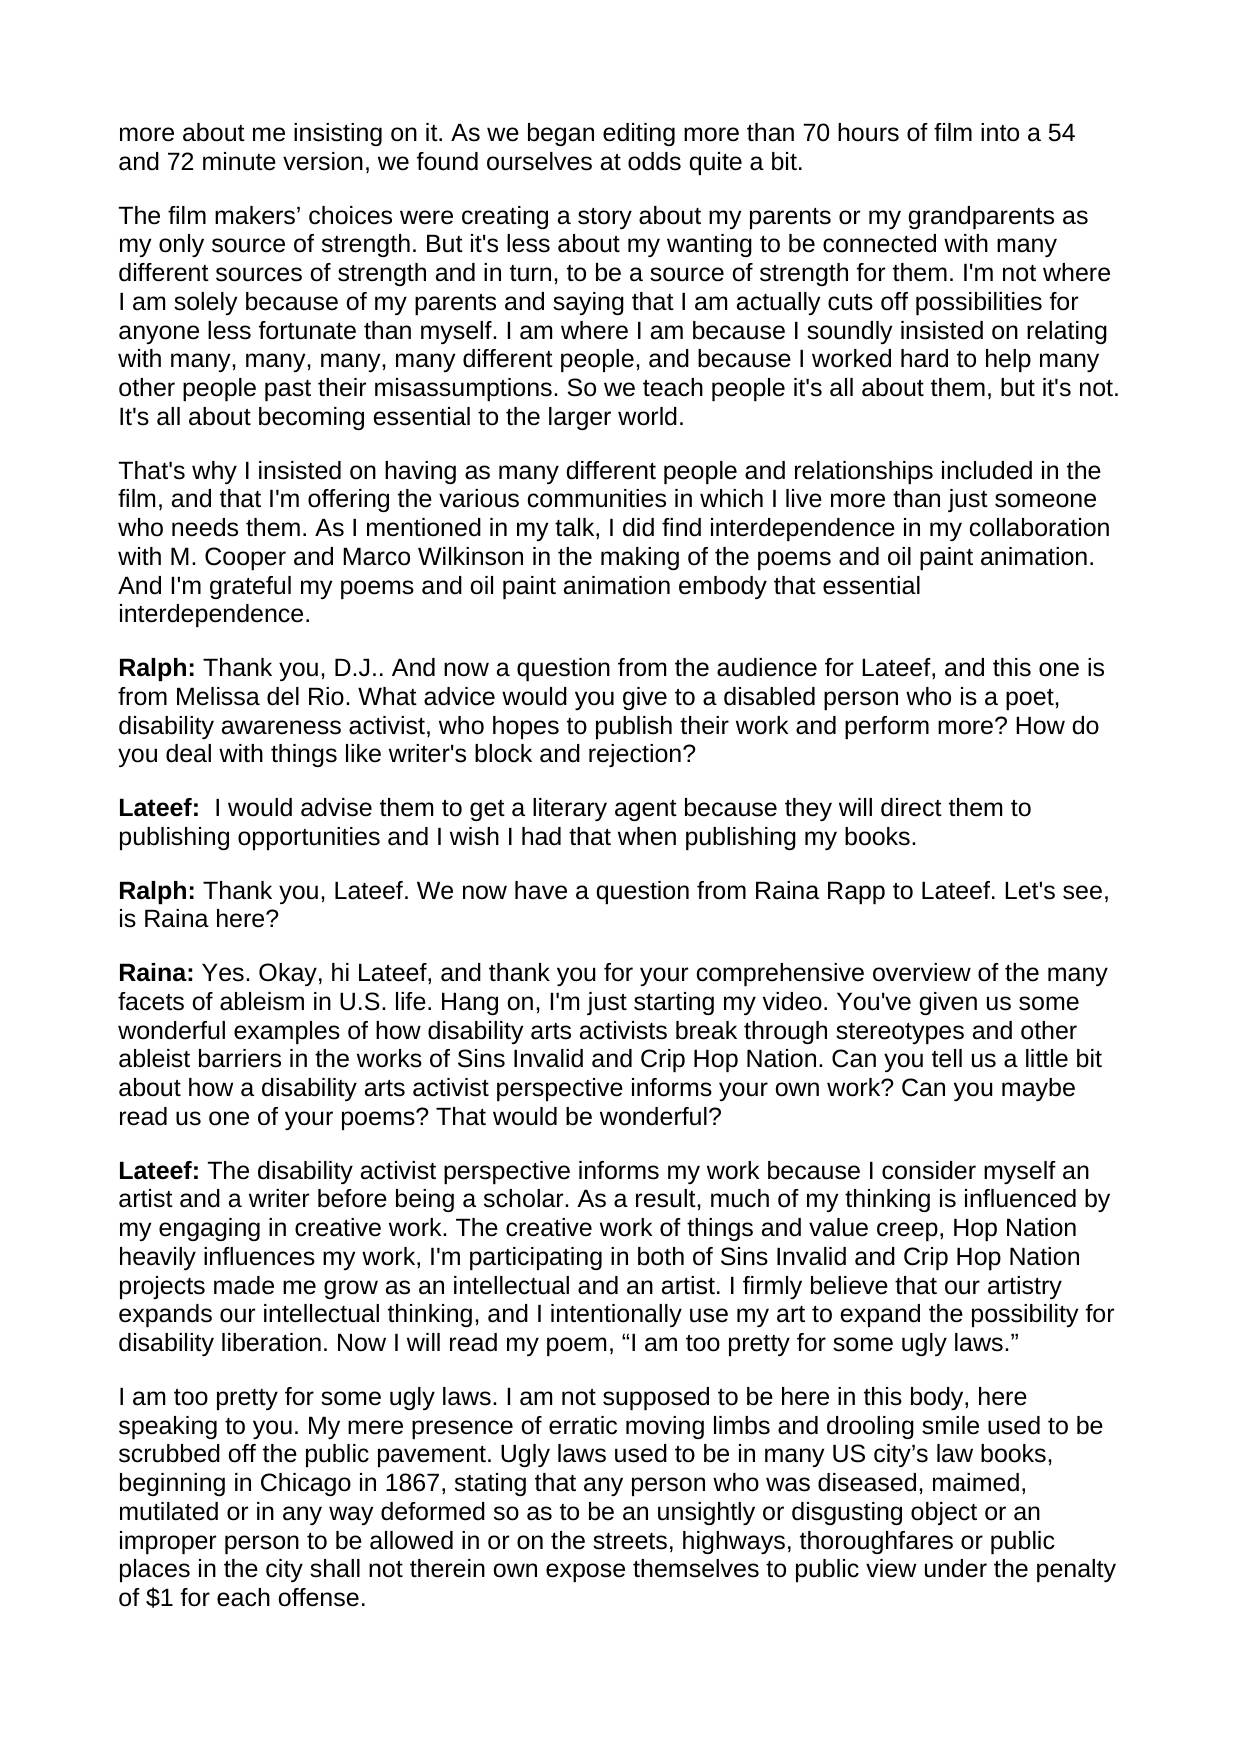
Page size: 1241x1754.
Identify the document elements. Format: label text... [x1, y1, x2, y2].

text Lateef: I would advise them to get a literary agent because they will direct them to publishing opportunities and I wish I had that when publishing my books. [118, 793, 1122, 851]
text Lateef: The disability activist perspective informs my work because I consider myself an artist and a writer before being a scholar. As a result, much of my thinking is influenced by my engaging in creative work. The creative work of things and value creep, Hop Nation heavily influences my work, I'm participating in both of Sins Invalid and Crip Hop Nation projects made me grow as an intellectual and an artist. I firmly believe that our artistry expands our intellectual thinking, and I intentionally use my art to expand the possibility for disability liberation. Now I will read my poem, “I am too pretty for some ugly laws.” [118, 1156, 1122, 1357]
text I am too pretty for some ugly laws. I am not supposed to be here in this body, here speaking to you. My mere presence of erratic moving limbs and drooling smile used to be scrubbed off the public pavement. Ugly laws used to be in many US city’s law books, beginning in Chicago in 1867, stating that any person who was diseased, maimed, mutilated or in any way deformed so as to be an unsightly or disgusting object or an improper person to be allowed in or on the streets, highways, thoroughfares or public places in the city shall not therein own expose themselves to public view under the penalty of $1 for each offense. [118, 1382, 1122, 1612]
text The film makers’ choices were creating a story about my parents or my grandparents as my only source of strength. But it's less about my wanting to be connected with many different sources of strength and in turn, to be a source of strength for them. I'm not where I am solely because of my parents and saying that I am actually cuts off possibilities for anyone less fortunate than myself. I am where I am because I soundly insisted on relating with many, many, many, many different people, and because I worked hard to help many other people past their misassumptions. So we teach people it's all about them, but it's not. It's all about becoming essential to the larger world. [118, 201, 1122, 431]
text Ralph: Thank you, D.J.. And now a question from the audience for Lateef, and this one is from Melissa del Rio. What advice would you give to a disabled person who is a poet, disability awareness activist, who hopes to publish their work and perform more? How do you deal with things like writer's block and rejection? [118, 653, 1122, 768]
text Raina: Yes. Okay, hi Lateef, and thank you for your comprehensive overview of the many facets of ableism in U.S. life. Hang on, I'm just starting my video. You've given us some wonderful examples of how disability arts activists break through stereotypes and other ableist barriers in the works of Sins Invalid and Crip Hop Nation. Can you tell us a little bit about how a disability arts activist perspective informs your own work? Can you maybe read us one of your poems? That would be wonderful? [118, 958, 1122, 1131]
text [118, 118, 1122, 176]
text Ralph: Thank you, Lateef. We now have a question from Raina Rapp to Lateef. Let's see, is Raina here? [118, 876, 1122, 933]
text That's why I insisted on having as many different people and relationships included in the film, and that I'm offering the various communities in which I live more than just someone who needs them. As I mentioned in my talk, I did find interdependence in my collaboration with M. Cooper and Marco Wilkinson in the making of the poems and oil paint animation. And I'm grateful my poems and oil paint animation embody that essential interdependence. [118, 456, 1122, 628]
